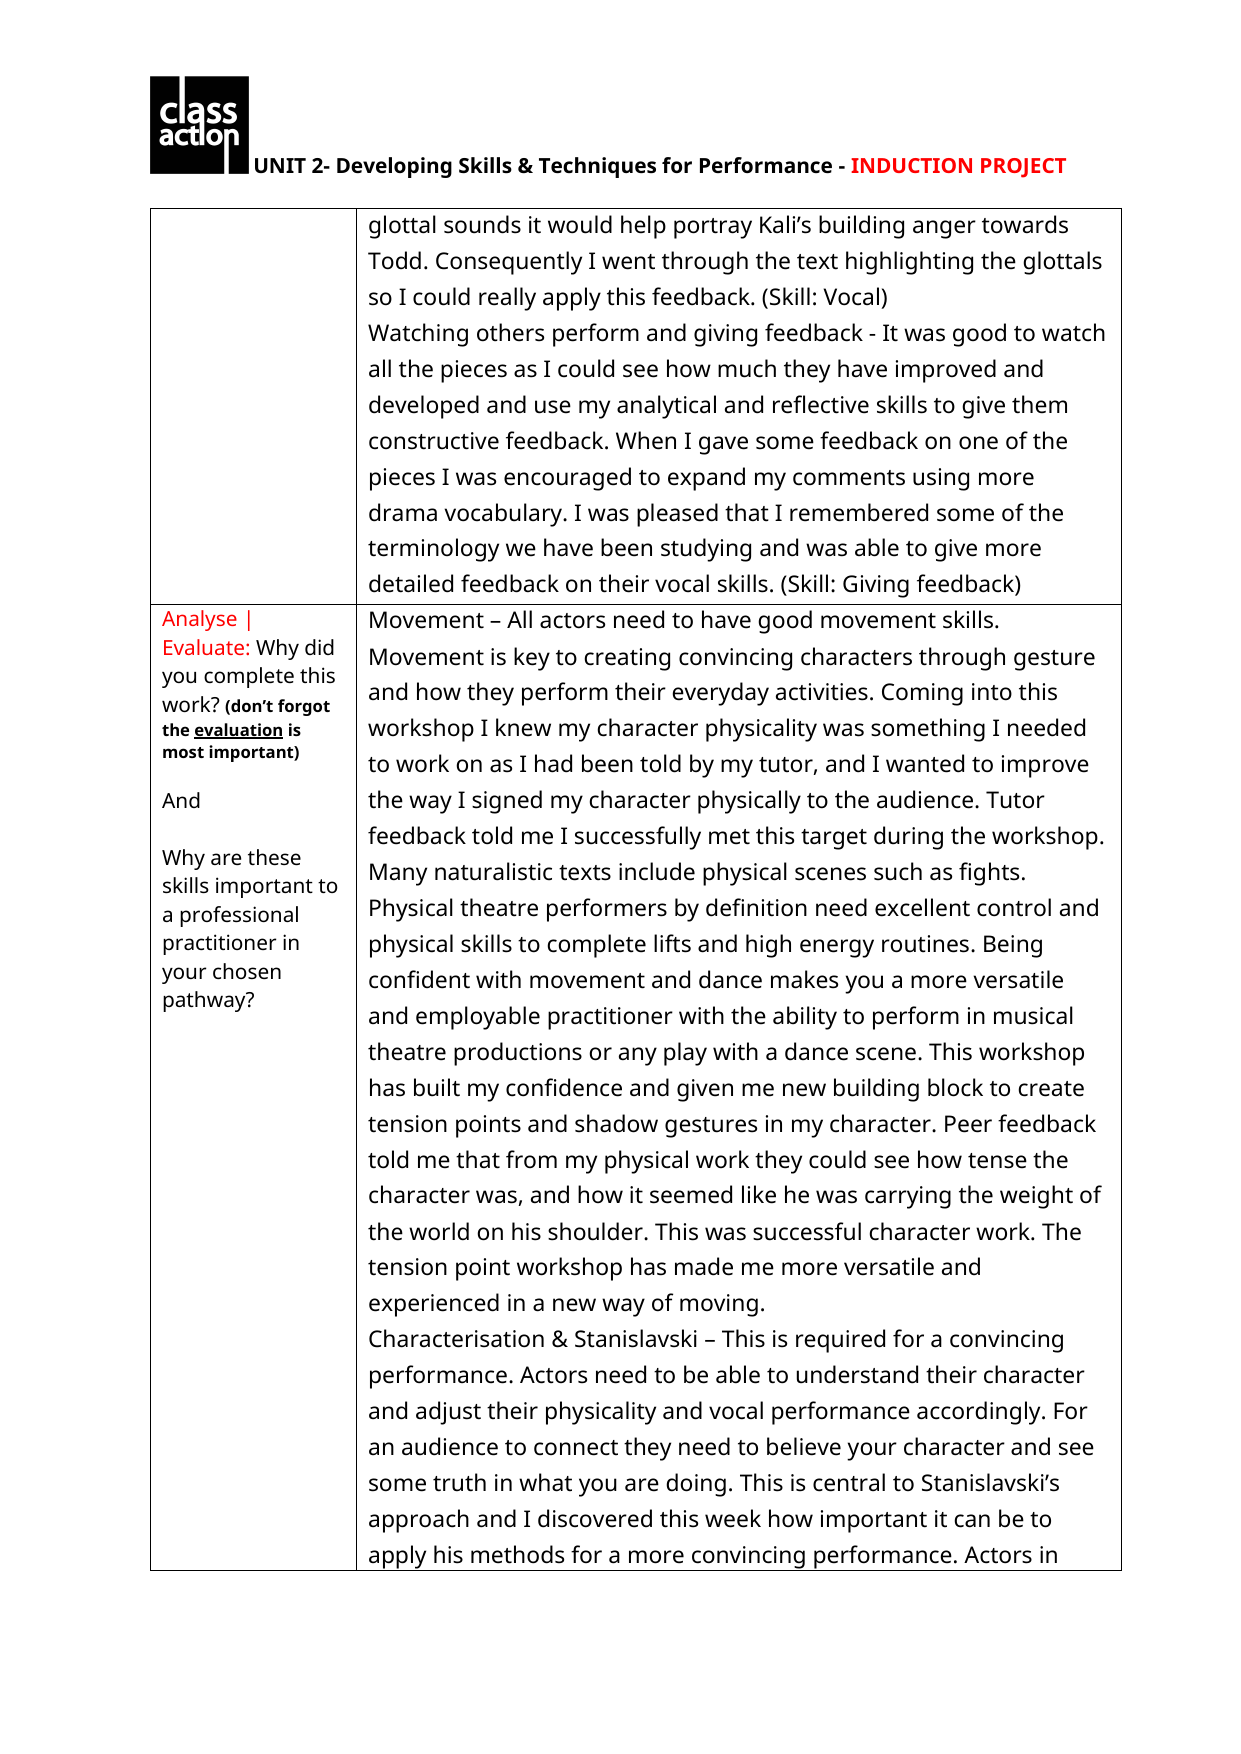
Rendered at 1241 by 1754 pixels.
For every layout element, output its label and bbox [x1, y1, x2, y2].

table_cell [357, 605, 1121, 1570]
table_cell [357, 209, 1121, 603]
table_cell [151, 605, 356, 1570]
table_cell [151, 209, 356, 603]
